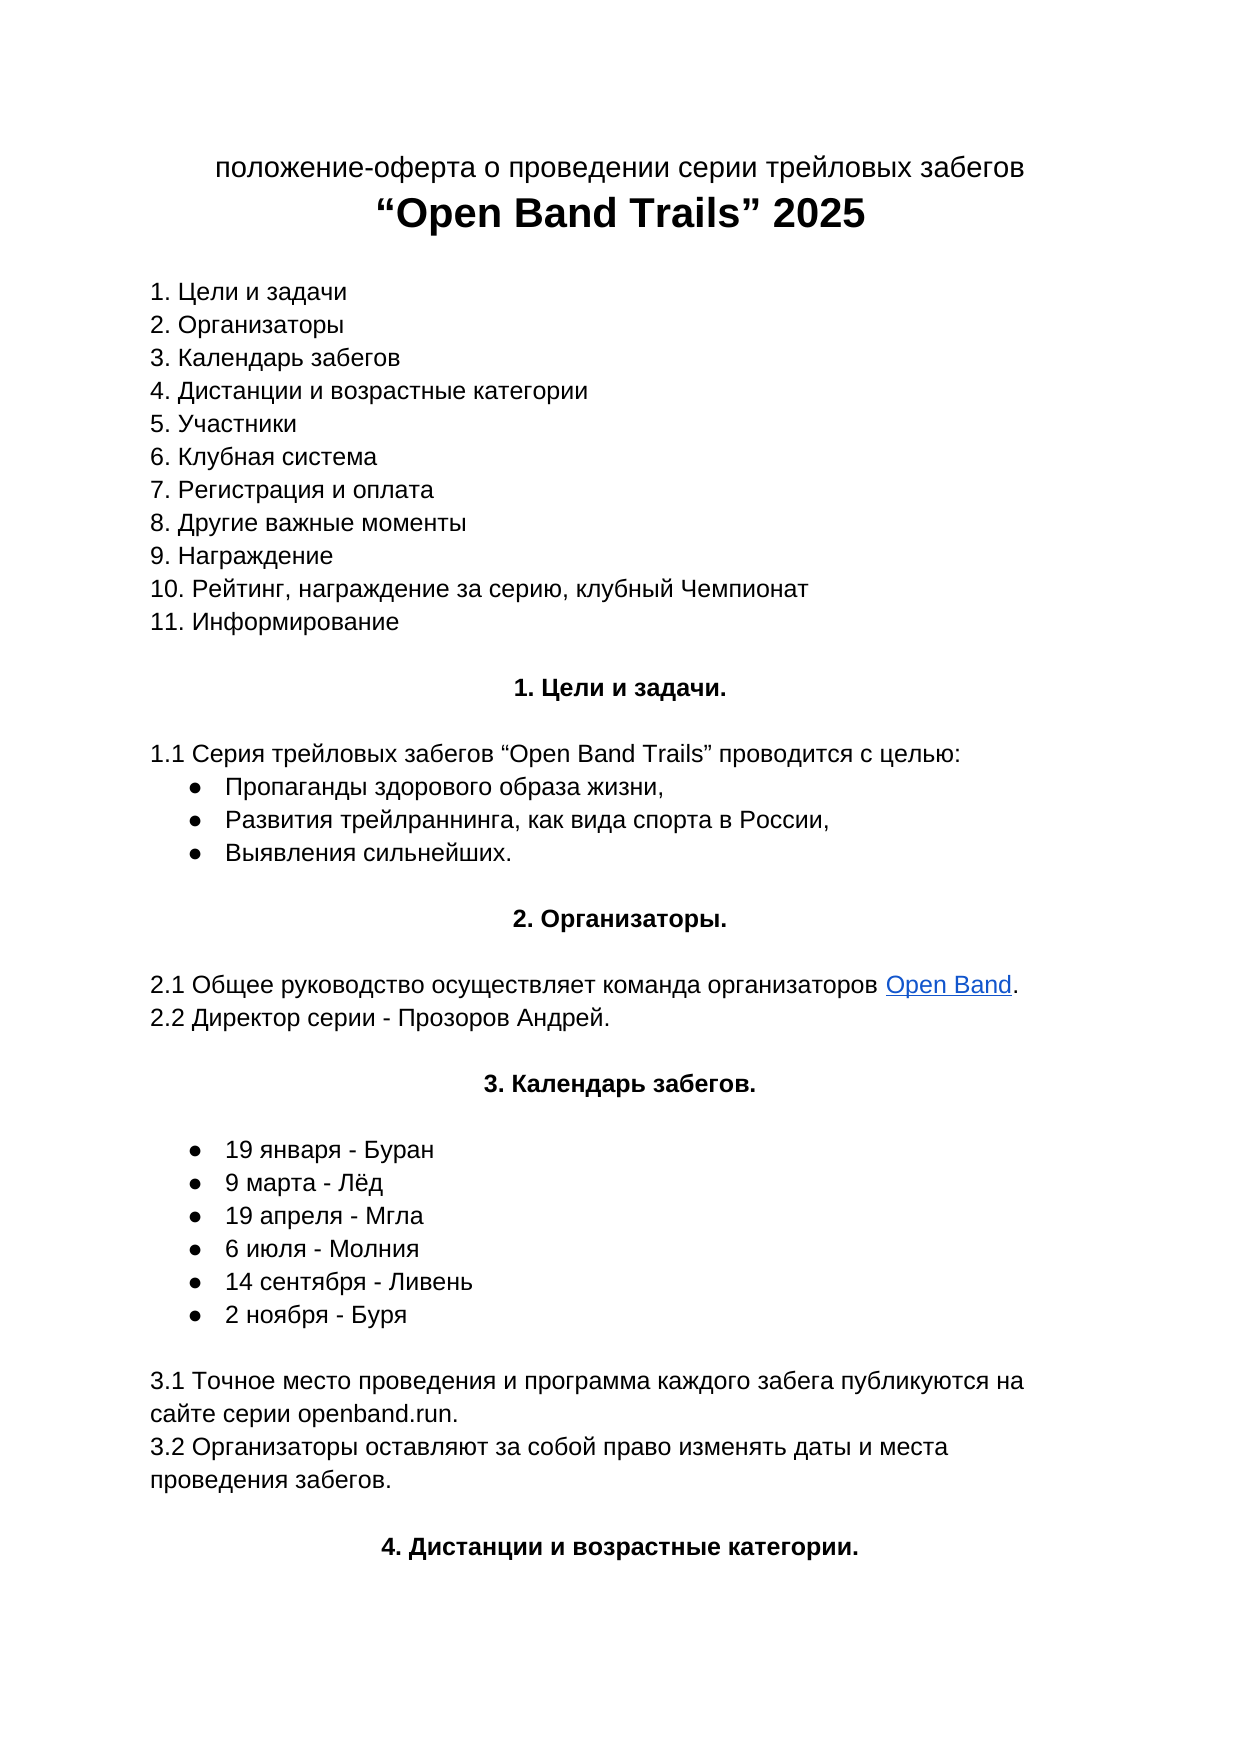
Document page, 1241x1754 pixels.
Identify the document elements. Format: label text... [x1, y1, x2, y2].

text 8. Другие важные моменты [150, 508, 1090, 537]
list 19 января - Буран [187, 1135, 1090, 1164]
list 6 июля - Молния [187, 1234, 1090, 1263]
list Пропаганды здорового образа жизни, [187, 772, 1090, 801]
list Выявления сильнейших. [187, 838, 1090, 867]
text 2.2 Директор серии - Прозоров Андрей. [150, 1003, 1090, 1032]
text 2. Организаторы. [150, 904, 1090, 933]
text 9. Награждение [150, 541, 1090, 569]
text 11. Информирование [150, 607, 1090, 636]
text 3.2 Организаторы оставляют за собой право изменять даты и места проведения забегов. [150, 1432, 1090, 1494]
text 4. Дистанции и возрастные категории. [150, 1531, 1090, 1560]
text 1. Цели и задачи [150, 277, 1090, 305]
text “Open Band Trails” 2025 [150, 188, 1090, 236]
list 14 сентября - Ливень [187, 1267, 1090, 1296]
list 9 марта - Лёд [187, 1168, 1090, 1197]
text 3.1 Точное место проведения и программа каждого забега публикуются на сайте серии openband.run. [150, 1366, 1090, 1428]
text 6. Клубная система [150, 442, 1090, 471]
text 1.1 Серия трейловых забегов “Open Band Trails” проводится с целью: [150, 739, 1090, 768]
text 2.1 Общее руководство осуществляет команда организаторов Open Band. [150, 970, 1090, 999]
text 5. Участники [150, 409, 1090, 437]
list 19 апреля - Мгла [187, 1201, 1090, 1230]
list 2 ноября - Буря [187, 1300, 1090, 1329]
text 7. Регистрация и оплата [150, 475, 1090, 503]
text 3. Календарь забегов. [150, 1069, 1090, 1098]
text 1. Цели и задачи. [150, 673, 1090, 702]
text положение-оферта о проведении серии трейловых забегов [150, 150, 1090, 183]
text 10. Рейтинг, награждение за серию, клубный Чемпионат [150, 574, 1090, 603]
text 4. Дистанции и возрастные категории [150, 376, 1090, 404]
text 2. Организаторы [150, 310, 1090, 338]
text 3. Календарь забегов [150, 343, 1090, 371]
list Развития трейлраннинга, как вида спорта в России, [187, 805, 1090, 834]
